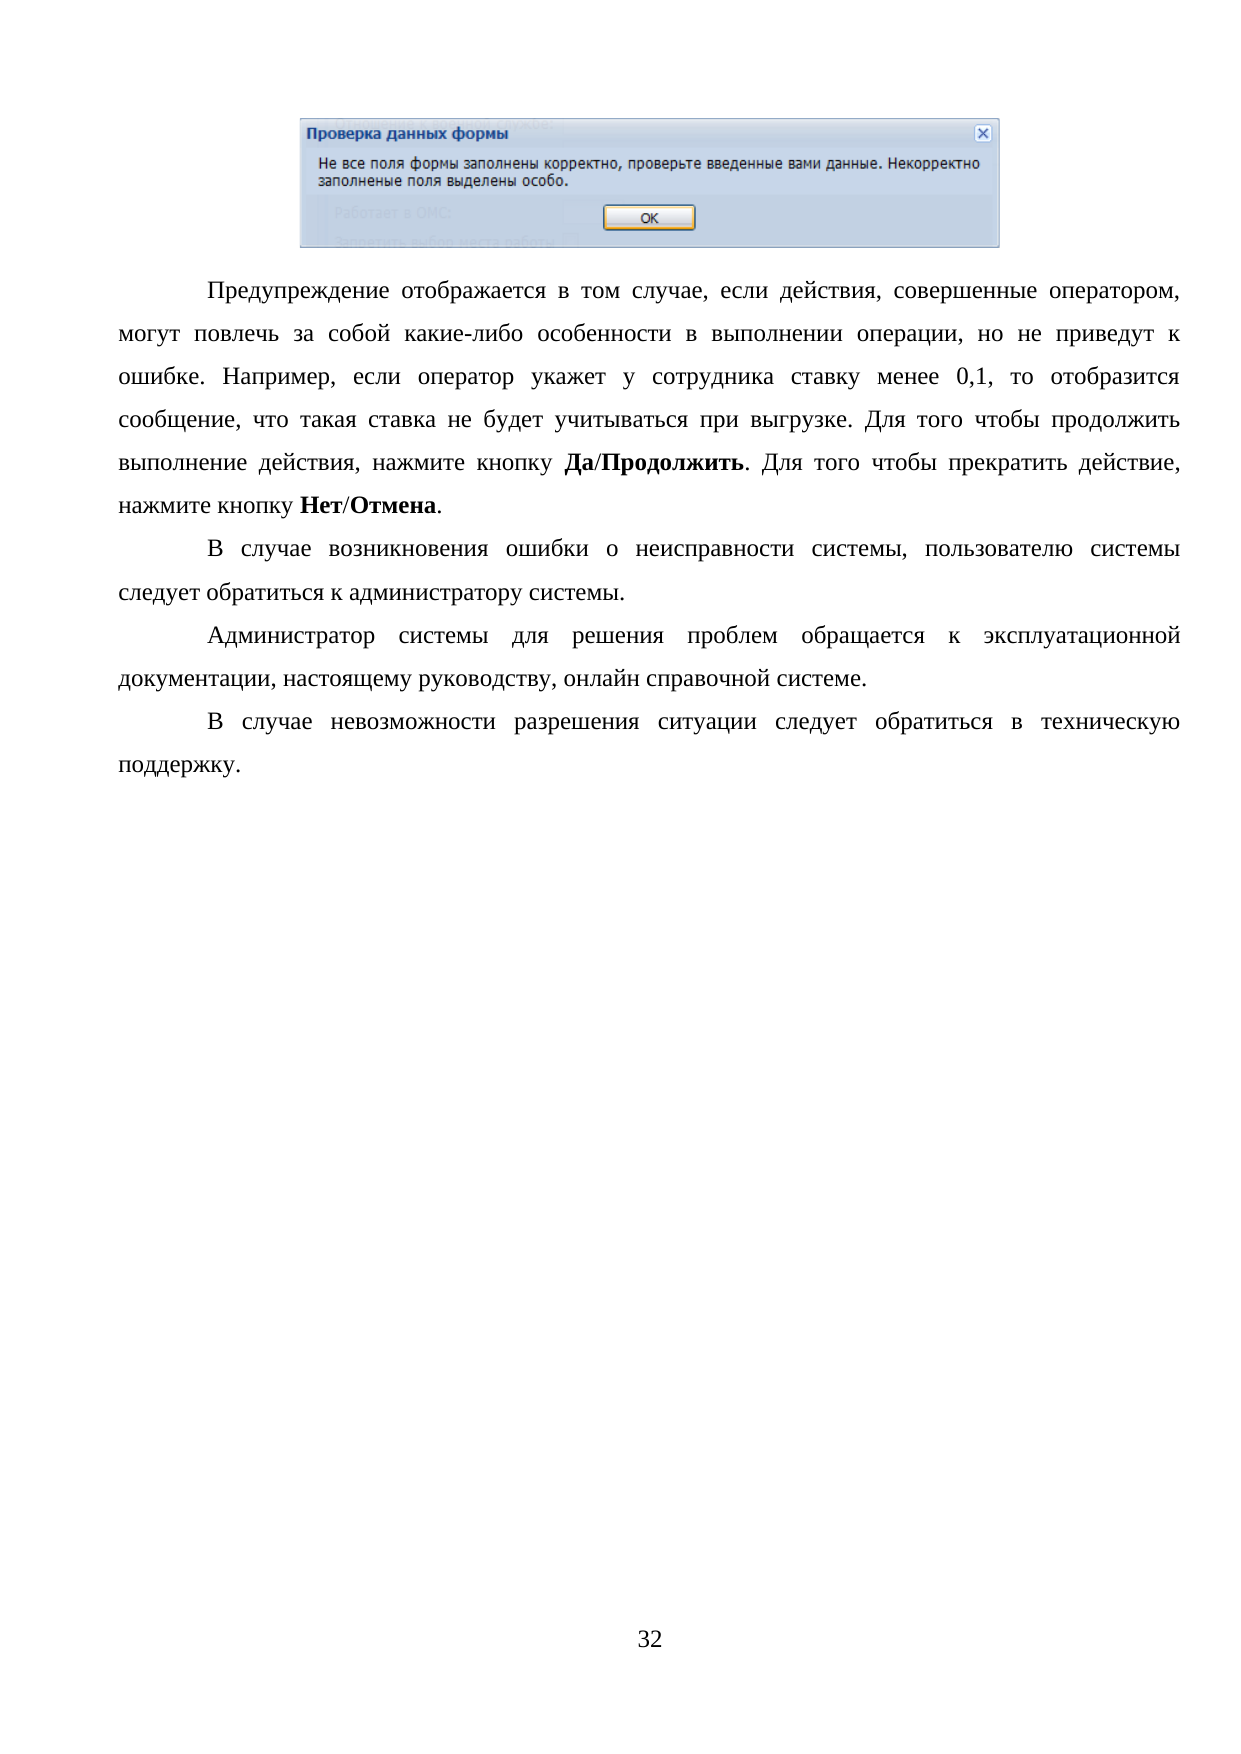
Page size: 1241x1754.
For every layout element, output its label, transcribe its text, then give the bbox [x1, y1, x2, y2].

text В случае невозможности разрешения ситуации следует обратиться в техническую поддержку. [118, 706, 1181, 778]
picture [299, 118, 1000, 248]
text Предупреждение отображается в том случае, если действия, совершенные оператором, могут повлечь за собой какие-либо особенности в выполнении операции, но не приведут к ошибке. Например, если оператор укажет у сотрудника ставку менее 0,1, то отобразится сообщение, что такая ставка не будет учитываться при выгрузке. Для того чтобы продолжить выполнение действия, нажмите кнопку Да/Продолжить. Для того чтобы прекратить действие, нажмите кнопку Нет/Отмена. [118, 275, 1181, 519]
text В случае возникновения ошибки о неисправности системы, пользователю системы следует обратиться к администратору системы. [118, 533, 1181, 605]
text Администратор системы для решения проблем обращается к эксплуатационной документации, настоящему руководству, онлайн справочной системе. [118, 620, 1181, 692]
